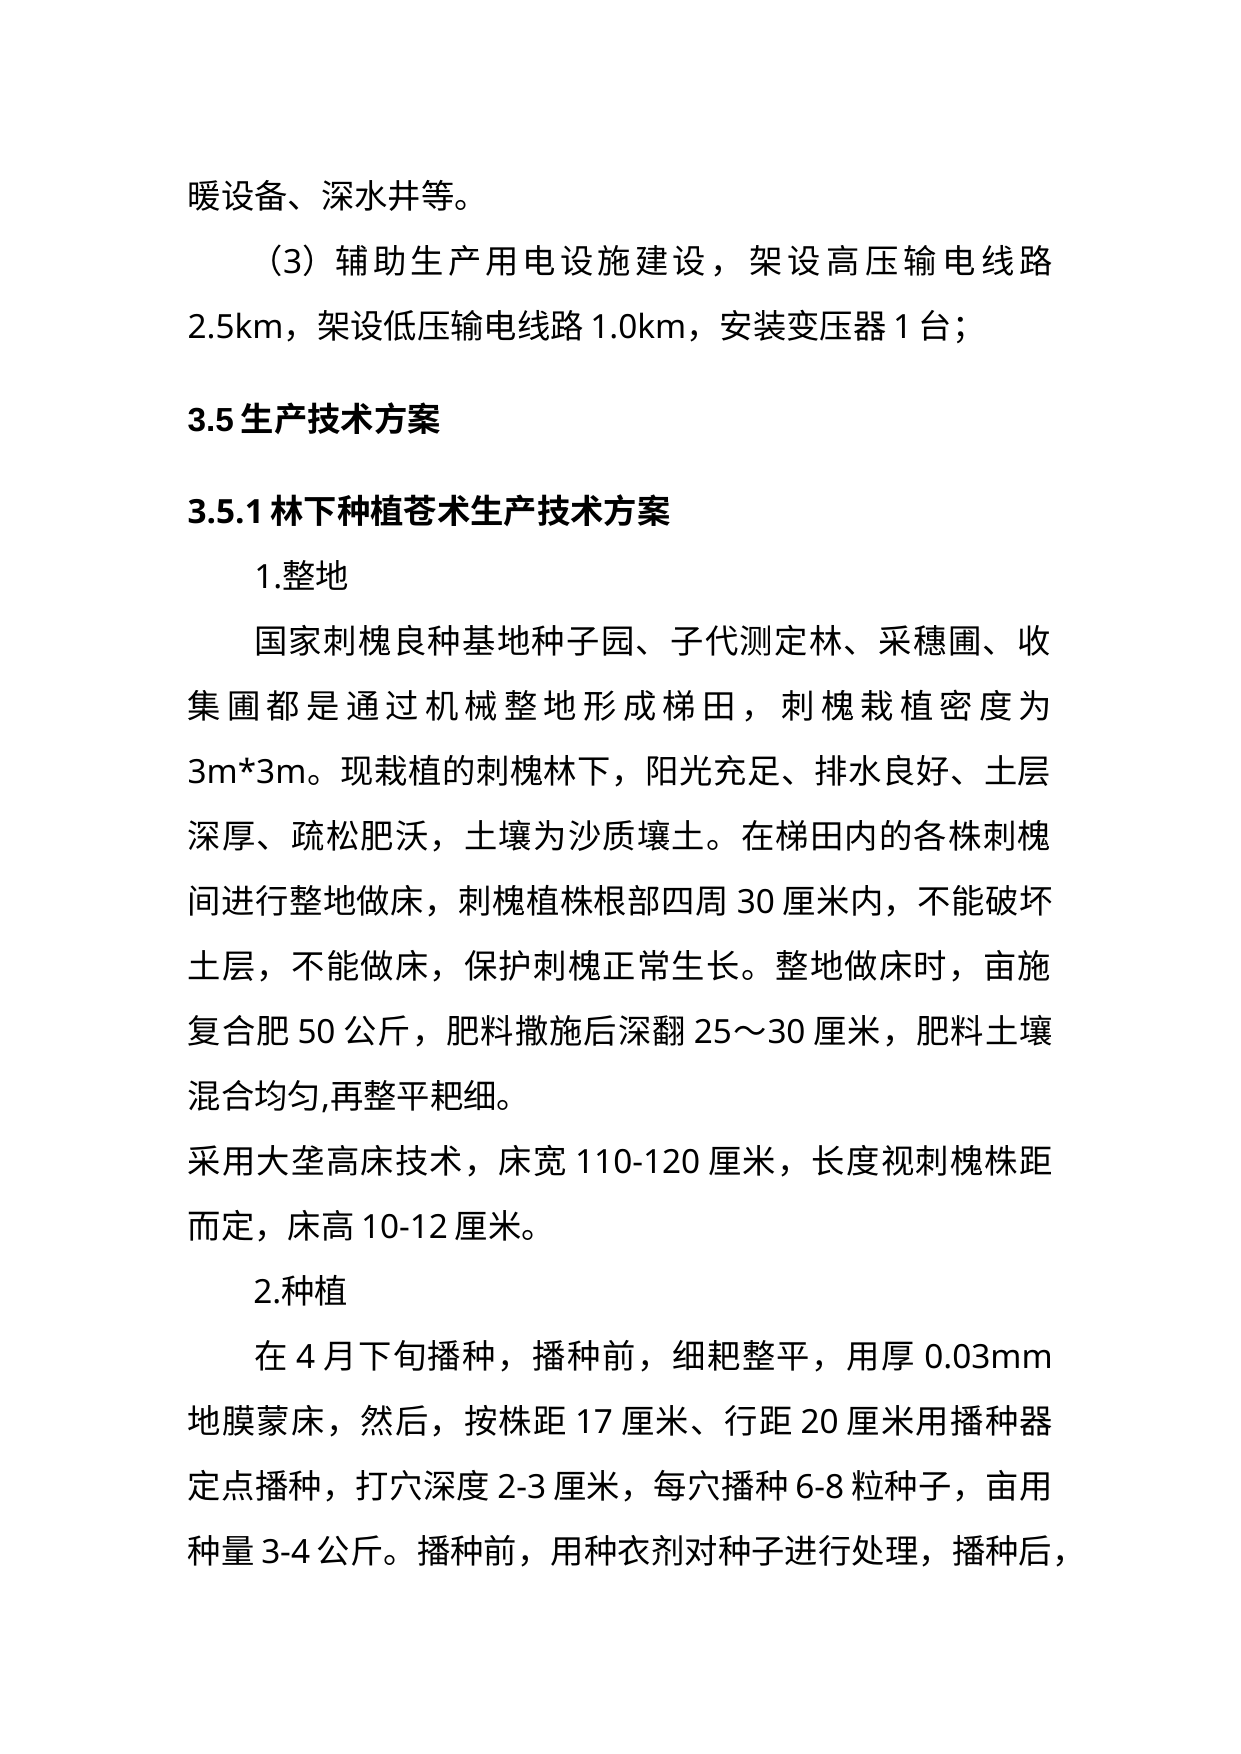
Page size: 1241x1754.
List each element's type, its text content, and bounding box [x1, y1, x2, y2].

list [187, 162, 1053, 227]
text 2.种植 [253, 1256, 1053, 1321]
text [187, 1321, 1053, 1581]
text 1.整地 [187, 541, 1053, 606]
list 辅助生产用电设施建设，架设高压输电线路2.5km，架设低压输电线路1.0km，安装变压器1台； [187, 227, 1053, 357]
text 3.5.1林下种植苍术生产技术方案 [187, 476, 1053, 541]
text 采用大垄高床技术，床宽110-120厘米，长度视刺槐株距而定，床高10-12厘米。 [187, 1126, 1053, 1256]
subtitle 3.5生产技术方案 [187, 384, 1053, 449]
text 国家刺槐良种基地种子园、子代测定林、采穗圃、收集圃都是通过机械整地形成梯田，刺槐栽植密度为3m*3m。现栽植的刺槐林下，阳光充足、排水良好、土层深厚、疏松肥沃，土壤为沙质壤土。在梯田内的各株刺槐间进行整地做床，刺槐植株根部四周30厘米内，不能破坏土层，不能做床，保护刺槐正常生长。整地做床时，亩施复合肥50公斤，肥料撒施后深翻25～30厘米，肥料土壤混合均匀,再整平耙细。 [187, 606, 1053, 1126]
